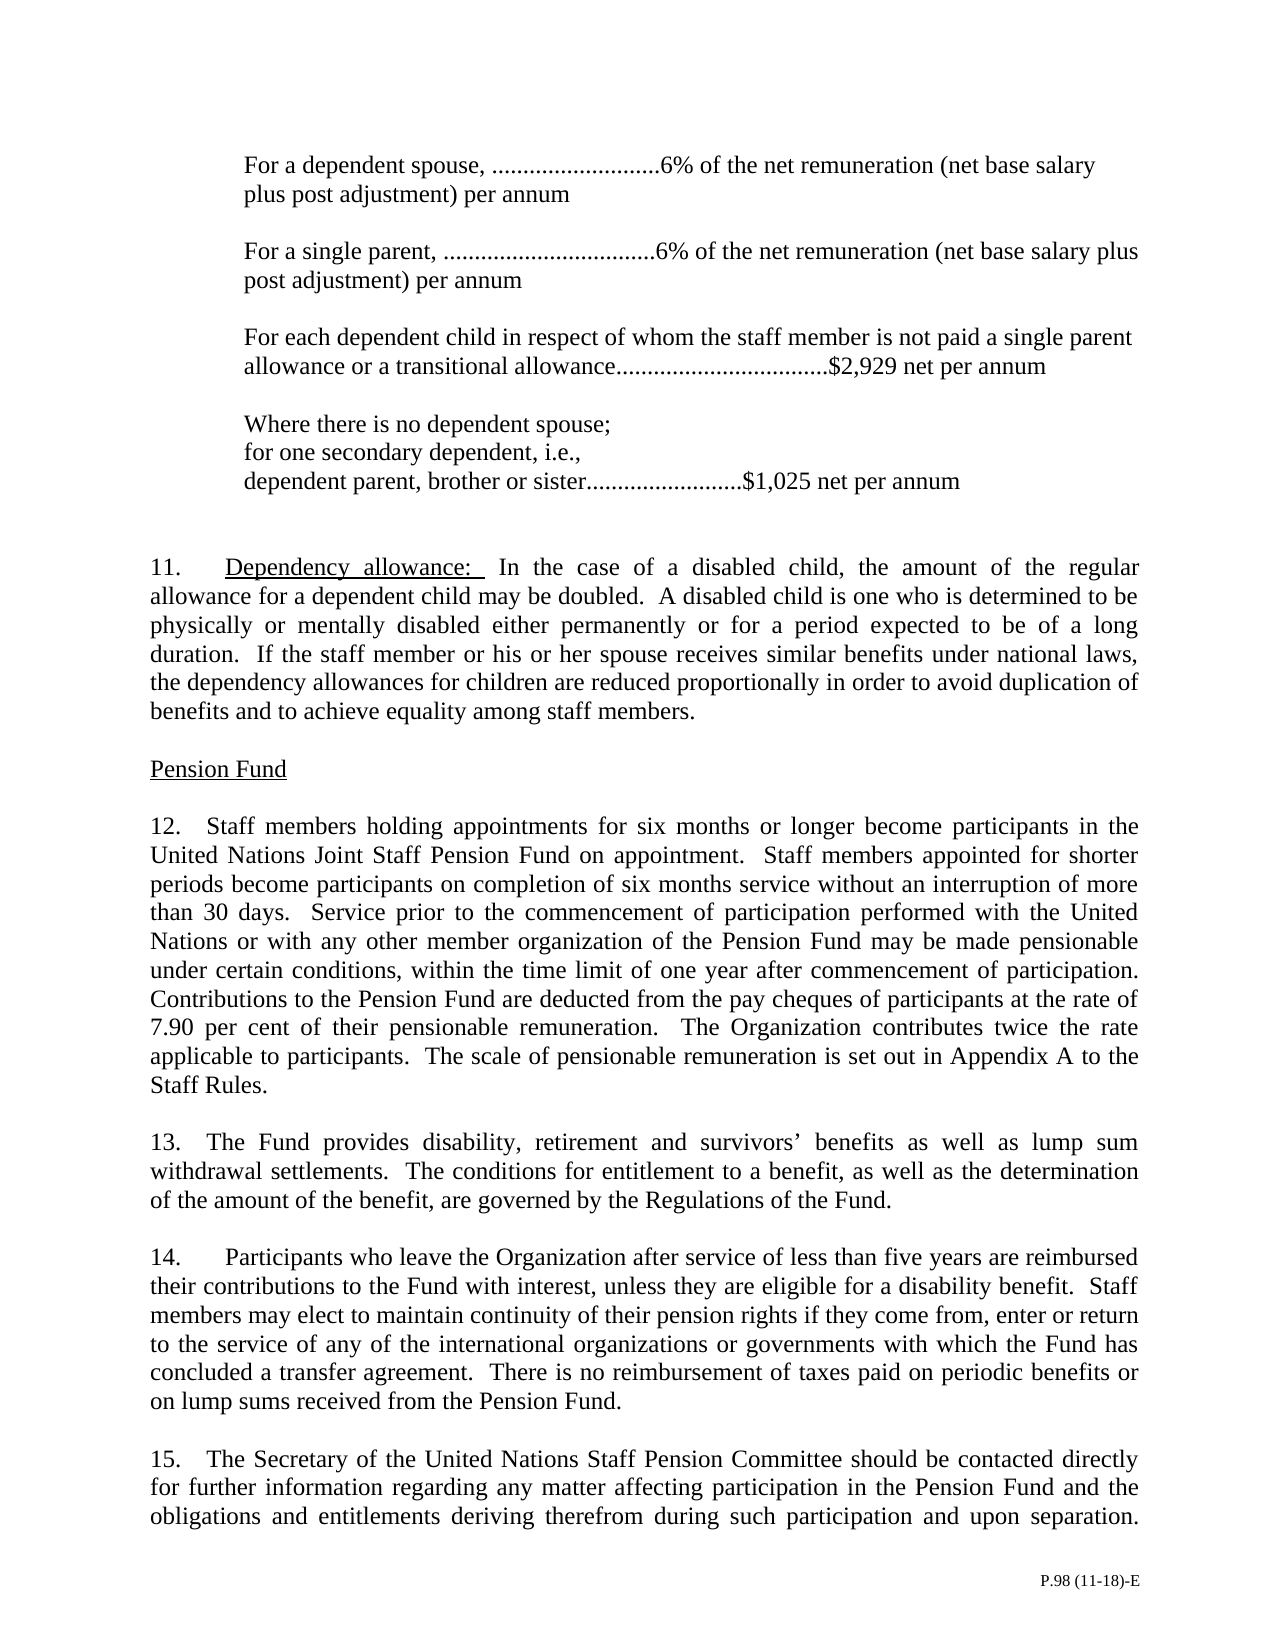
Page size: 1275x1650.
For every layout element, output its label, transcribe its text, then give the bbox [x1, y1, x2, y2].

text for one secondary dependent, i.e., [150, 437, 1140, 466]
text For each dependent child in respect of whom the staff member is not paid a single parent allowance or a transitional allowance..................................$2,929 net per annum [150, 322, 1140, 380]
text dependent parent, brother or sister.........................$1,025 net per annum [150, 466, 1140, 495]
text 11. Dependency allowance: In the case of a disabled child, the amount of the regular allowance for a dependent child may be doubled. A disabled child is one who is determined to be physically or mentally disabled either permanently or for a period expected to be of a long duration. If the staff member or his or her spouse receives similar benefits under national laws, the dependency allowances for children are reduced proportionally in order to avoid duplication of benefits and to achieve equality among staff members. [150, 552, 1140, 725]
text Where there is no dependent spouse; [150, 409, 1140, 437]
text 14. Participants who leave the Organization after service of less than five years are reimbursed their contributions to the Fund with interest, unless they are eligible for a disability benefit. Staff members may elect to maintain continuity of their pension rights if they come from, enter or return to the service of any of the international organizations or governments with which the Fund has concluded a transfer agreement. There is no reimbursement of taxes paid on periodic benefits or on lump sums received from the Pension Fund. [150, 1242, 1140, 1415]
text For a single parent, ..................................6% of the net remuneration (net base salary plus post adjustment) per annum [150, 236, 1140, 294]
text 13. The Fund provides disability, retirement and survivors’ benefits as well as lump sum withdrawal settlements. The conditions for entitlement to a benefit, as well as the determination of the amount of the benefit, are governed by the Regulations of the Fund. [150, 1127, 1140, 1214]
text plus post adjustment) per annum [150, 179, 1140, 207]
text For a dependent spouse, ...........................6% of the net remuneration (net base salary [150, 150, 1140, 179]
text Pension Fund [150, 754, 1140, 782]
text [150, 1444, 1140, 1530]
text 12. Staff members holding appointments for six months or longer become participants in the United Nations Joint Staff Pension Fund on appointment. Staff members appointed for shorter periods become participants on completion of six months service without an interruption of more than 30 days. Service prior to the commencement of participation performed with the United Nations or with any other member organization of the Pension Fund may be made pensionable under certain conditions, within the time limit of one year after commencement of participation. Contributions to the Pension Fund are deducted from the pay cheques of participants at the rate of 7.90 per cent of their pensionable remuneration. The Organization contributes twice the rate applicable to participants. The scale of pensionable remuneration is set out in Appendix A to the Staff Rules. [150, 811, 1140, 1099]
